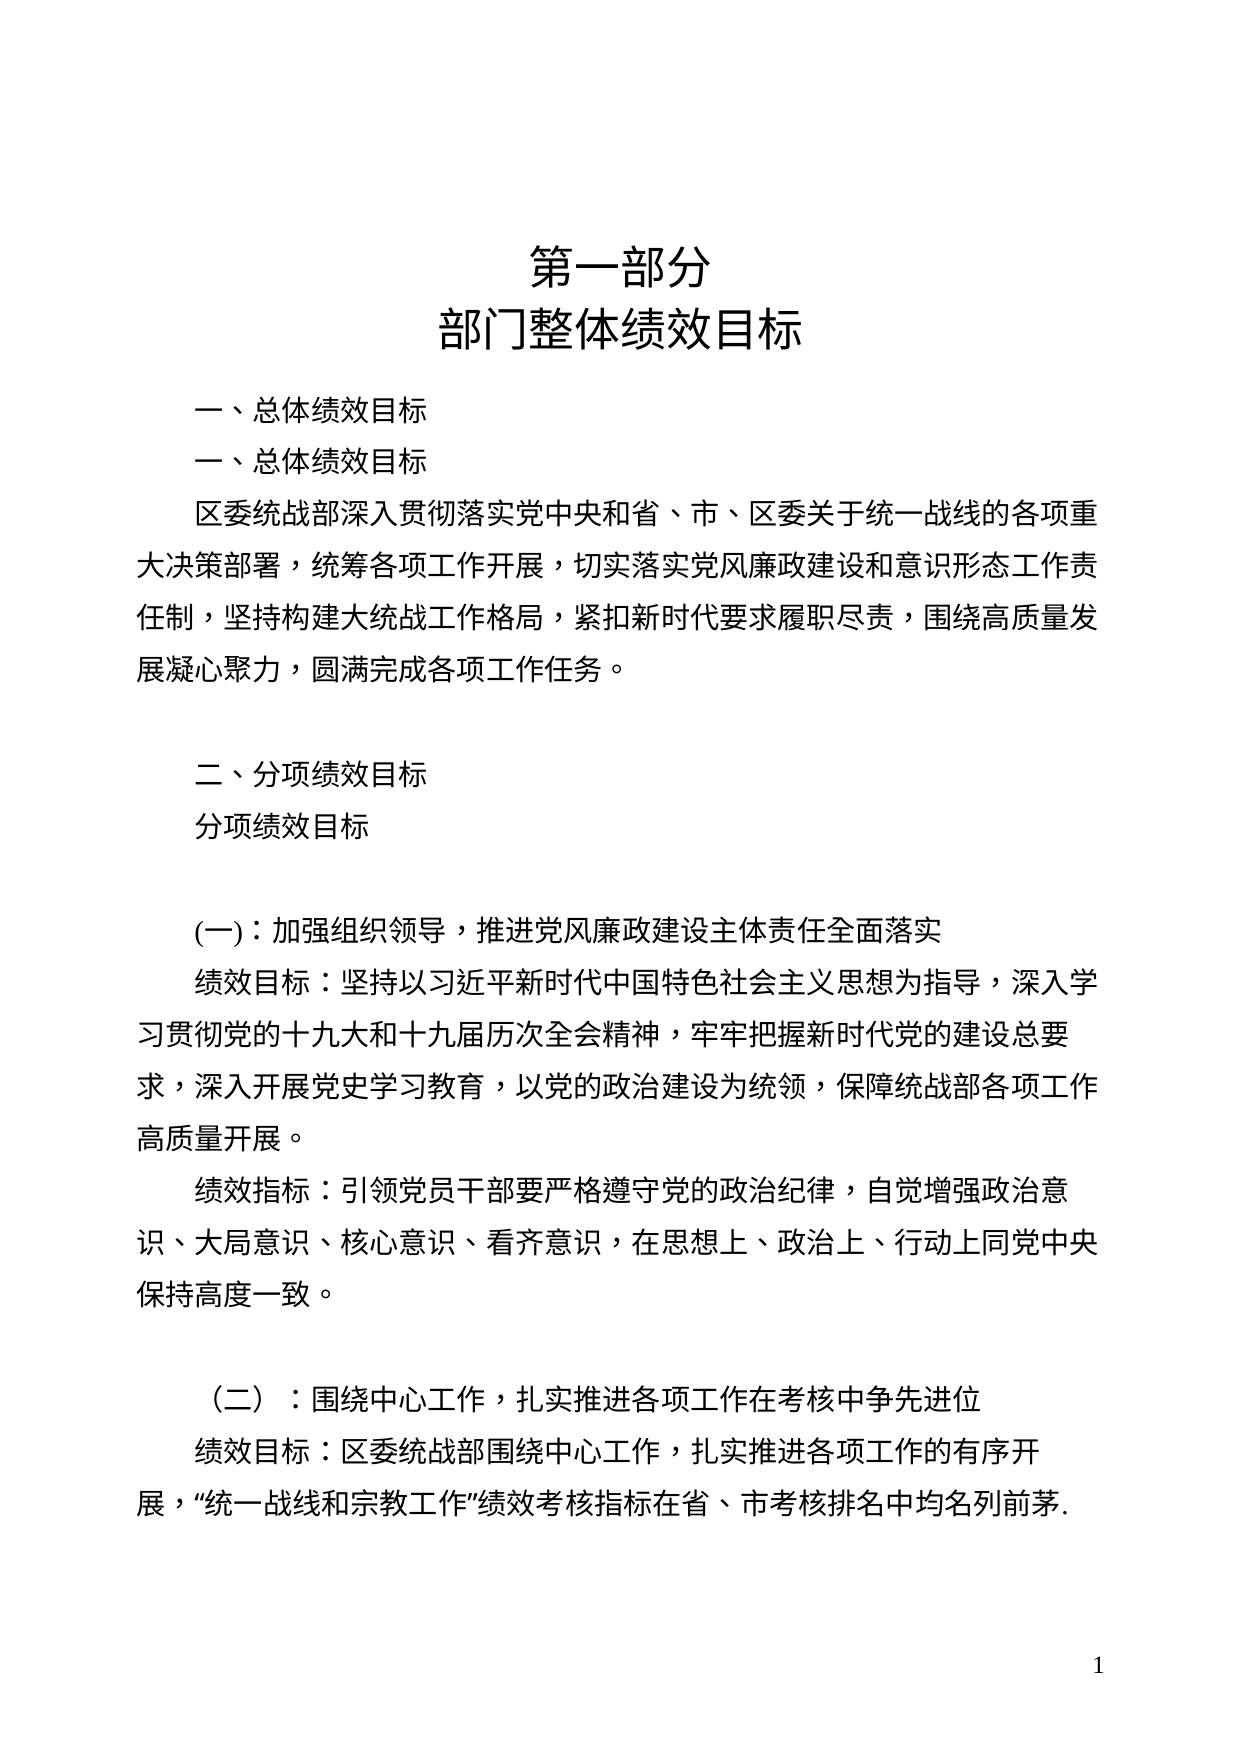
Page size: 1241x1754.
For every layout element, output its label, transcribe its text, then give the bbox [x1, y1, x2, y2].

text 绩效目标：区委统战部围绕中心工作，扎实推进各项工作的有序开展，“统一战线和宗教工作”绩效考核指标在省、市考核排名中均名列前茅. [136, 1420, 1104, 1524]
text 分项绩效目标 [136, 795, 1104, 847]
text 一、总体绩效目标 [136, 431, 1104, 483]
text (一)：加强组织领导，推进党风廉政建设主体责任全面落实 [136, 899, 1104, 952]
text 部门整体绩效目标 [136, 298, 1104, 360]
text 二、分项绩效目标 [136, 743, 1104, 795]
text 绩效指标：引领党员干部要严格遵守党的政治纪律，自觉增强政治意识、大局意识、核心意识、看齐意识，在思想上、政治上、行动上同党中央保持高度一致。 [136, 1160, 1104, 1316]
text 第一部分 [136, 235, 1104, 298]
text 绩效目标：坚持以习近平新时代中国特色社会主义思想为指导，深入学习贯彻党的十九大和十九届历次全会精神，牢牢把握新时代党的建设总要求，深入开展党史学习教育，以党的政治建设为统领，保障统战部各项工作高质量开展。 [136, 952, 1104, 1160]
text （二）：围绕中心工作，扎实推进各项工作在考核中争先进位 [136, 1368, 1104, 1420]
text 区委统战部深入贯彻落实党中央和省、市、区委关于统一战线的各项重大决策部署，统筹各项工作开展，切实落实党风廉政建设和意识形态工作责任制，坚持构建大统战工作格局，紧扣新时代要求履职尽责，围绕高质量发展凝心聚力，圆满完成各项工作任务。 [136, 483, 1104, 691]
text 一、总体绩效目标 [136, 390, 1104, 430]
